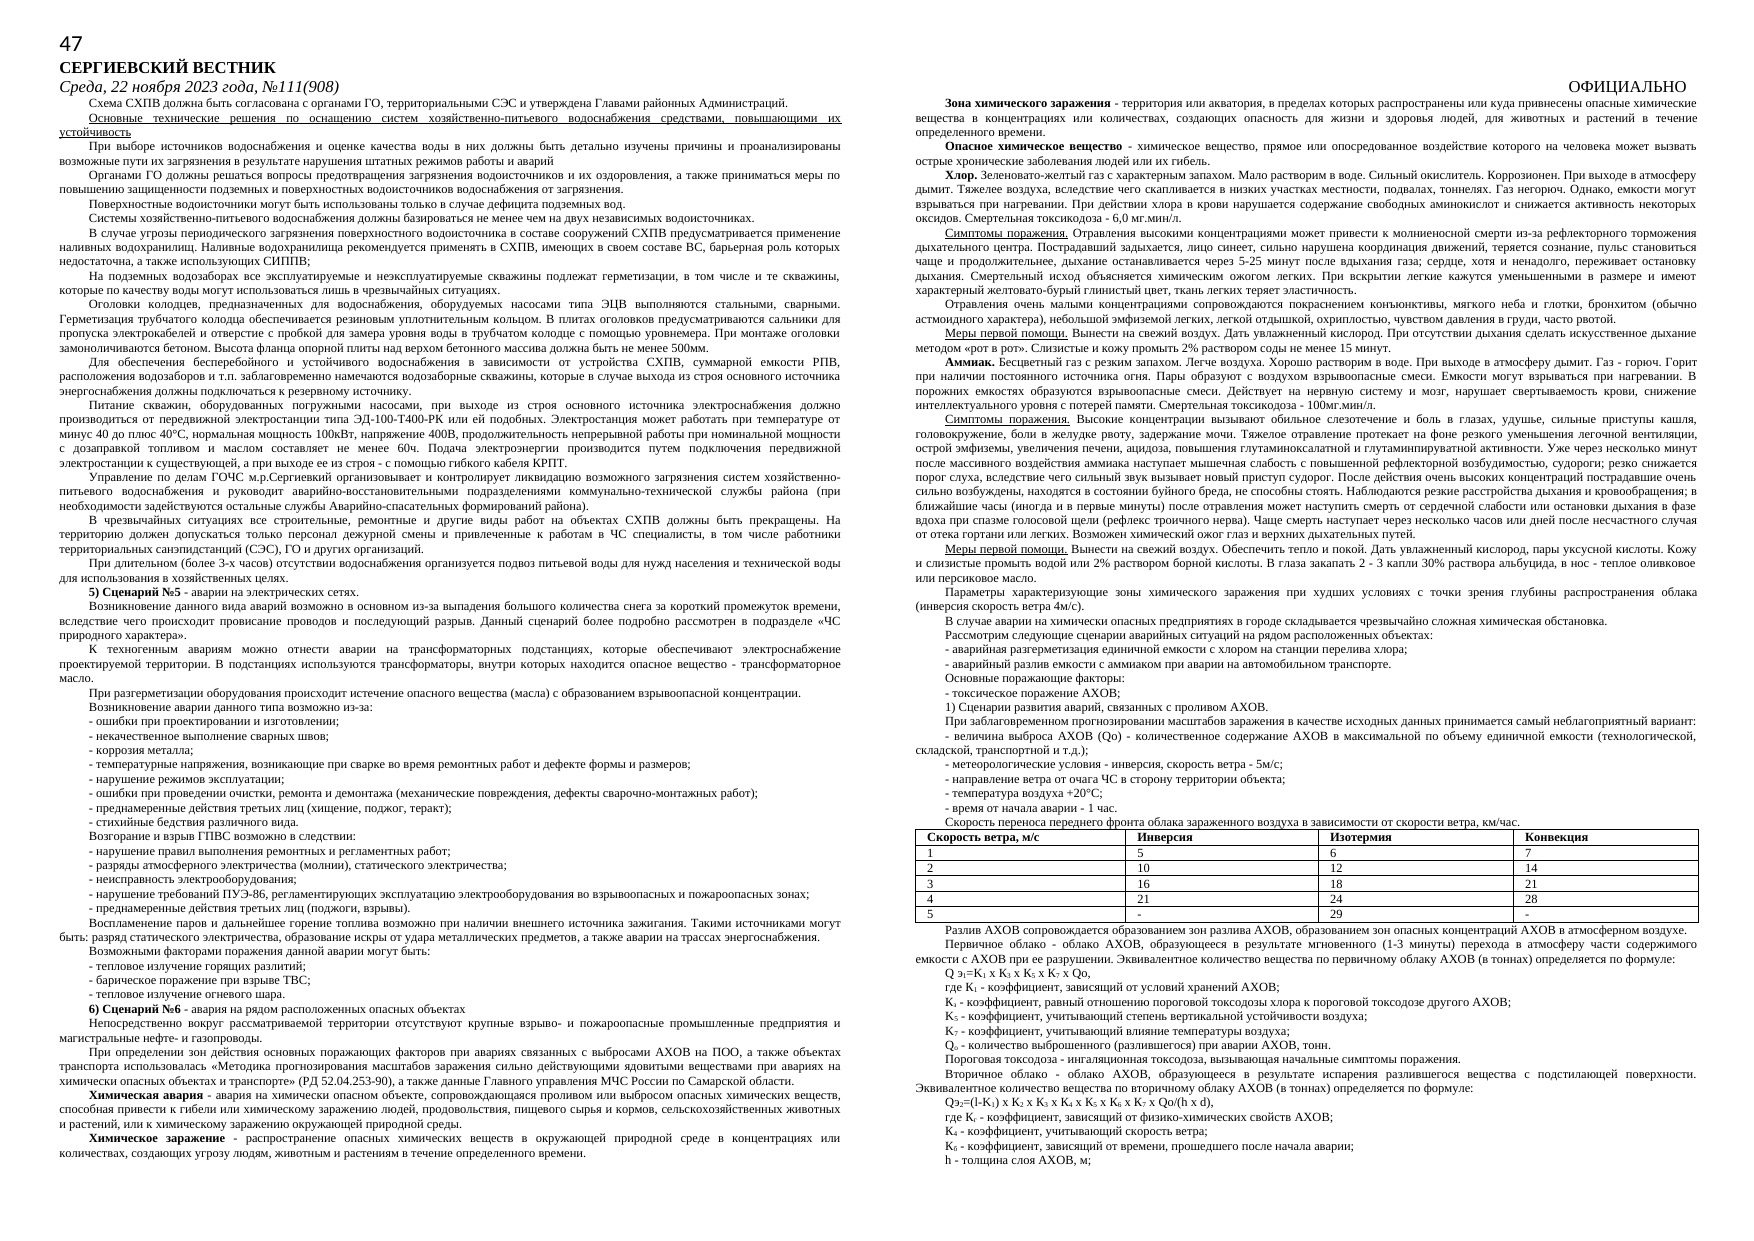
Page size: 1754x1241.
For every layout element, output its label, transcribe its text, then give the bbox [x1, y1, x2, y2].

text - преднамеренные действия третьих лиц (хищение, поджог, теракт); [59, 800, 842, 815]
text - ошибки при проведении очистки, ремонта и демонтажа (механические повреждения, дефекты сварочно-монтажных работ); [59, 786, 842, 800]
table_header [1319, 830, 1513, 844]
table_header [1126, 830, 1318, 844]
text - направление ветра от очага ЧС в сторону территории объекта; [915, 772, 1698, 786]
text Системы хозяйственно-питьевого водоснабжения должны базироваться не менее чем на двух независимых водоисточниках. [59, 211, 842, 225]
text Первичное облако - облако АХОВ, образующееся в результате мгновенного (1-3 минуты) перехода в атмосферу части содержимого емкости с АХОВ при ее разрушении. Эквивалентное количество вещества по первичному облаку АХОВ (в тоннах) определяется по формуле: [915, 937, 1698, 966]
text - величина выброса АХОВ (Qo) - количественное содержание АХОВ в максимальной по объему единичной емкости (технологической, складской, транспортной и т.д.); [915, 728, 1698, 757]
text При длительном (более 3-х часов) отсутствии водоснабжения организуется подвоз питьевой воды для нужд населения и технической воды для использования в хозяйственных целях. [59, 556, 842, 585]
text - стихийные бедствия различного вида. [59, 815, 842, 829]
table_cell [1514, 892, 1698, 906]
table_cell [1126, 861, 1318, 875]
text При разгерметизации оборудования происходит истечение опасного вещества (масла) с образованием взрывоопасной концентрации. [59, 685, 842, 700]
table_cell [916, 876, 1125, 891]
text - нарушение требований ПУЭ-86, регламентирующих эксплуатацию электрооборудования во взрывоопасных и пожароопасных зонах; [59, 887, 842, 901]
text В случае угрозы периодического загрязнения поверхностного водоисточника в составе сооружений СХПВ предусматривается применение наливных водохранилищ. Наливные водохранилища рекомендуется применять в СХПВ, имеющих в своем составе ВС, барьерная роль которых недостаточна, а также использующих СИППВ; [59, 225, 842, 268]
text - разряды атмосферного электричества (молнии), статического электричества; [59, 858, 842, 872]
text Для обеспечения бесперебойного и устойчивого водоснабжения в зависимости от устройства СХПВ, суммарной емкости РПВ, расположения водозаборов и т.п. заблаговременно намечаются водозаборные скважины, которые в случае выхода из строя основного источника энергоснабжения должны подключаться к резервному источнику. [59, 355, 842, 398]
text Рассмотрим следующие сценарии аварийных ситуаций на рядом расположенных объектах: [915, 628, 1698, 642]
text Разлив АХОВ сопровождается образованием зон разлива АХОВ, образованием зон опасных концентраций АХОВ в атмосферном воздухе. [915, 923, 1698, 937]
text Возникновение аварии данного типа возможно из-за: [59, 700, 842, 714]
text - нарушение режимов эксплуатации; [59, 772, 842, 786]
text На подземных водозаборах все эксплуатируемые и неэксплуатируемые скважины подлежат герметизации, в том числе и те скважины, которые по качеству воды могут использоваться лишь в чрезвычайных ситуациях. [59, 268, 842, 297]
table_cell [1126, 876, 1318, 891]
text где Кг - коэффициент, зависящий от физико-химических свойств АХОВ; [915, 1109, 1698, 1124]
text Вторичное облако - облако АХОВ, образующееся в результате испарения разлившегося вещества с подстилающей поверхности. Эквивалентное количество вещества по вторичному облаку АХОВ (в тоннах) определяется по формуле: [915, 1066, 1698, 1095]
text Отравления очень малыми концентрациями сопровождаются покраснением конъюнктивы, мягкого неба и глотки, бронхитом (обычно астмоидного характера), небольшой эмфиземой легких, легкой отдышкой, охриплостью, чувством давления в груди, часто рвотой. [915, 297, 1698, 326]
text Опасное химическое вещество - химическое вещество, прямое или опосредованное воздействие которого на человека может вызвать острые хронические заболевания людей или их гибель. [915, 139, 1698, 168]
text Симптомы поражения. Высокие концентрации вызывают обильное слезотечение и боль в глазах, удушье, сильные приступы кашля, головокружение, боли в желудке рвоту, задержание мочи. Тяжелое отравление протекает на фоне резкого уменьшения легочной вентиляции, острой эмфиземы, увеличения печени, ацидоза, повышения глутаминоксалатной и глутаминпируватной активности. Уже через несколько минут после массивного воздействия аммиака наступает мышечная слабость с повышенной рефлекторной возбудимостью, судороги; резко снижается порог слуха, вследствие чего сильный звук вызывает новый приступ судорог. После действия очень высоких концентраций пострадавшие очень сильно возбуждены, находятся в состоянии буйного бреда, не способны стоять. Наблюдаются резкие расстройства дыхания и кровообращения; в ближайшие часы (иногда и в первые минуты) после отравления может наступить смерть от сердечной слабости или остановки дыхания в фазе вдоха при спазме голосовой щели (рефлекс троичного нерва). Чаще смерть наступает через несколько часов или дней после несчастного случая от отека гортани или легких. Возможен химический ожог глаз и верхних дыхательных путей. [915, 412, 1698, 542]
text Оголовки колодцев, предназначенных для водоснабжения, оборудуемых насосами типа ЭЦВ выполняются стальными, сварными. Герметизация трубчатого колодца обеспечивается резиновым уплотнительным кольцом. В плитах оголовков предусматриваются сальники для пропуска электрокабелей и отверстие с пробкой для замера уровня воды в трубчатом колодце с помощью уровнемера. При монтаже оголовки замоноличиваются бетоном. Высота фланца опорной плиты над верхом бетонного массива должна быть не менее 500мм. [59, 297, 842, 355]
text 5) Сценарий №5 - аварии на электрических сетях. [59, 585, 842, 599]
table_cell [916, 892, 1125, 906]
text К техногенным авариям можно отнести аварии на трансформаторных подстанциях, которые обеспечивают электроснабжение проектируемой территории. В подстанциях используются трансформаторы, внутри которых находится опасное вещество - трансформаторное масло. [59, 642, 842, 685]
text - тепловое излучение огневого шара. [59, 987, 842, 1002]
text При определении зон действия основных поражающих факторов при авариях связанных с выбросами АХОВ на ПОО, а также объектах транспорта использовалась «Методика прогнозирования масштабов заражения сильно действующими ядовитыми веществами при авариях на химически опасных объектах и транспорте» (РД 52.04.253-90), а также данные Главного управления МЧС России по Самарской области. [59, 1045, 842, 1088]
text Химическое заражение - распространение опасных химических веществ в окружающей природной среде в концентрациях или количествах, создающих угрозу людям, животным и растениям в течение определенного времени. [59, 1131, 842, 1160]
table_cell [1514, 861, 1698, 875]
text Органами ГО должны решаться вопросы предотвращения загрязнения водоисточников и их оздоровления, а также приниматься меры по повышению защищенности подземных и поверхностных водоисточников водоснабжения от загрязнения. [59, 168, 842, 197]
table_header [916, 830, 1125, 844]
text K7 - коэффициент, учитывающий влияние температуры воздуха; [915, 1023, 1698, 1038]
text Кб - коэффициент, зависящий от времени, прошедшего после начала аварии; [915, 1138, 1698, 1153]
text - аварийный разлив емкости с аммиаком при аварии на автомобильном транспорте. [915, 657, 1698, 671]
text - некачественное выполнение сварных швов; [59, 728, 842, 743]
text - температурные напряжения, возникающие при сварке во время ремонтных работ и дефекте формы и размеров; [59, 757, 842, 772]
text - аварийная разгерметизация единичной емкости с хлором на станции перелива хлора; [915, 642, 1698, 657]
text 1) Сценарии развития аварий, связанных с проливом АХОВ. [915, 700, 1698, 714]
text - преднамеренные действия третьих лиц (поджоги, взрывы). [59, 901, 842, 915]
text - температура воздуха +20°С; [915, 786, 1698, 800]
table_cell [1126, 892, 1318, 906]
text - тепловое излучение горящих разлитий; [59, 958, 842, 973]
text где К1 - коэффициент, зависящий от условий хранений АХОВ; [915, 980, 1698, 994]
text Меры первой помощи. Вынести на свежий воздух. Дать увлажненный кислород. При отсутствии дыхания сделать искусственное дыхание методом «рот в рот». Слизистые и кожу промыть 2% раствором соды не менее 15 минут. [915, 326, 1698, 355]
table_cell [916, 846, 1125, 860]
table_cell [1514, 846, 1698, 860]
text Пороговая токсодоза - ингаляционная токсодоза, вызывающая начальные симптомы поражения. [915, 1052, 1698, 1066]
text Непосредственно вокруг рассматриваемой территории отсутствуют крупные взрыво- и пожароопасные промышленные предприятия и магистральные нефте- и газопроводы. [59, 1016, 842, 1045]
text - барическое поражение при взрыве ТВС; [59, 973, 842, 987]
text Основные поражающие факторы: [915, 671, 1698, 685]
text Возникновение данного вида аварий возможно в основном из-за выпадения большого количества снега за короткий промежуток времени, вследствие чего происходит провисание проводов и последующий разрыв. Данный сценарий более подробно рассмотрен в подразделе «ЧС природного характера». [59, 599, 842, 642]
text Хлор. Зеленовато-желтый газ с характерным запахом. Мало растворим в воде. Сильный окислитель. Коррозионен. При выходе в атмосферу дымит. Тяжелее воздуха, вследствие чего скапливается в низких участках местности, подвалах, тоннелях. Газ негорюч. Однако, емкости могут взрываться при нагревании. При действии хлора в крови нарушается содержание свободных аминокислот и снижается активность некоторых оксидов. Смертельная токсикодоза - 6,0 мг.мин/л. [915, 168, 1698, 225]
text Аммиак. Бесцветный газ с резким запахом. Легче воздуха. Хорошо растворим в воде. При выходе в атмосферу дымит. Газ - горюч. Горит при наличии постоянного источника огня. Пары образуют с воздухом взрывоопасные смеси. Емкости могут взрываться при нагревании. В порожних емкостях образуются взрывоопасные смеси. Действует на нервную систему и мозг, нарушает свертываемость крови, снижение интеллектуального уровня с потерей памяти. Смертельная токсикодоза - 100мг.мин/л. [915, 355, 1698, 412]
text Возгорание и взрыв ГПВС возможно в следствии: [59, 829, 842, 843]
text - нарушение правил выполнения ремонтных и регламентных работ; [59, 843, 842, 858]
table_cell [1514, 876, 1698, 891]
text - время от начала аварии - 1 час. [915, 800, 1698, 815]
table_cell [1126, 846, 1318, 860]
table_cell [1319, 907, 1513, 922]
text Скорость переноса переднего фронта облака зараженного воздуха в зависимости от скорости ветра, км/час. [915, 815, 1698, 829]
text Возможными факторами поражения данной аварии могут быть: [59, 944, 842, 958]
text Параметры характеризующие зоны химического заражения при худших условиях с точки зрения глубины распространения облака (инверсия скорость ветра 4м/с). [915, 585, 1698, 613]
text - ошибки при проектировании и изготовлении; [59, 714, 842, 728]
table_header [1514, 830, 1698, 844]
text Qэ2=(l-K1) х К2 х К3 х К4 х К5 х К6 х К7 х Qo/(h х d), [915, 1095, 1698, 1109]
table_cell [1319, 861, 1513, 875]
text Q э1=K1 х К3 х К5 х К7 х Qo, [915, 966, 1698, 980]
text В случае аварии на химически опасных предприятиях в городе складывается чрезвычайно сложная химическая обстановка. [915, 613, 1698, 628]
text Химическая авария - авария на химически опасном объекте, сопровождающаяся проливом или выбросом опасных химических веществ, способная привести к гибели или химическому заражению людей, продовольствия, пищевого сырья и кормов, сельскохозяйственных животных и растений, или к химическому заражению окружающей природной среды. [59, 1088, 842, 1131]
text Qo - количество выброшенного (разлившегося) при аварии АХОВ, тонн. [915, 1038, 1698, 1052]
text - токсическое поражение АХОВ; [915, 685, 1698, 700]
text Поверхностные водоисточники могут быть использованы только в случае дефицита подземных вод. [59, 197, 842, 211]
text - неисправность электрооборудования; [59, 872, 842, 887]
text 6) Сценарий №6 - авария на рядом расположенных опасных объектах [59, 1002, 842, 1016]
text Воспламенение паров и дальнейшее горение топлива возможно при наличии внешнего источника зажигания. Такими источниками могут быть: разряд статического электричества, образование искры от удара металлических предметов, а также аварии на трассах энергоснабжения. [59, 915, 842, 944]
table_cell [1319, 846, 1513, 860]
text h - толщина слоя АХОВ, м; [915, 1153, 1698, 1167]
text Основные технические решения по оснащению систем хозяйственно-питьевого водоснабжения средствами, повышающими их устойчивость [59, 110, 842, 139]
text В чрезвычайных ситуациях все строительные, ремонтные и другие виды работ на объектах СХПВ должны быть прекращены. На территорию должен допускаться только персонал дежурной смены и привлеченные к работам в ЧС специалисты, в том числе работники территориальных санэпидстанций (СЭС), ГО и других организаций. [59, 513, 842, 556]
text При выборе источников водоснабжения и оценке качества воды в них должны быть детально изучены причины и проанализированы возможные пути их загрязнения в результате нарушения штатных режимов работы и аварий [59, 139, 842, 168]
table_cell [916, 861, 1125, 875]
text Кз - коэффициент, равный отношению пороговой токсодозы хлора к пороговой токсодозе другого АХОВ; [915, 994, 1698, 1009]
text Зона химического заражения - территория или акватория, в пределах которых распространены или куда привнесены опасные химические вещества в концентрациях или количествах, создающих опасность для жизни и здоровья людей, для животных и растений в течение определенного времени. [915, 96, 1698, 139]
text Питание скважин, оборудованных погружными насосами, при выходе из строя основного источника электроснабжения должно производиться от передвижной электростанции типа ЭД-100-Т400-РК или ей подобных. Электростанция может работать при температуре от минус 40 до плюс 40°C, нормальная мощность 100кВт, напряжение 400В, продолжительность непрерывной работы при номинальной мощности с дозаправкой топливом и маслом составляет не менее 60ч. Подача электроэнергии производится путем подключения передвижной электростанции к существующей, а при выходе ее из строя - с помощью гибкого кабеля КРПТ. [59, 398, 842, 470]
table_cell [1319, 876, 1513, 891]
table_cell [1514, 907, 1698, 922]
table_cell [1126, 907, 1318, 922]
text К4 - коэффициент, учитывающий скорость ветра; [915, 1124, 1698, 1138]
text Симптомы поражения. Отравления высокими концентрациями может привести к молниеносной смерти из-за рефлекторного торможения дыхательного центра. Пострадавший задыхается, лицо синеет, сильно нарушена координация движений, теряется сознание, пульс становиться чаще и продолжительнее, дыхание останавливается через 5-25 минут после вдыхания газа; сердце, хотя и ненадолго, переживает остановку дыхания. Смертельный исход объясняется химическим ожогом легких. При вскрытии легкие кажутся уменьшенными в размере и имеют характерный желтовато-бурый глинистый цвет, ткань легких теряет эластичность. [915, 225, 1698, 297]
text При заблаговременном прогнозировании масштабов заражения в качестве исходных данных принимается самый неблагоприятный вариант: [915, 714, 1698, 728]
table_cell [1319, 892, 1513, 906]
text Меры первой помощи. Вынести на свежий воздух. Обеспечить тепло и покой. Дать увлажненный кислород, пары уксусной кислоты. Кожу и слизистые промыть водой или 2% раствором борной кислоты. В глаза закапать 2 - 3 капли 30% раствора альбуцида, в нос - теплое оливковое или персиковое масло. [915, 542, 1698, 585]
text Схема СХПВ должна быть согласована с органами ГО, территориальными СЭС и утверждена Главами районных Администраций. [59, 96, 842, 110]
text K5 - коэффициент, учитывающий степень вертикальной устойчивости воздуха; [915, 1009, 1698, 1023]
text Управление по делам ГОЧС м.р.Сергиевкий организовывает и контролирует ликвидацию возможного загрязнения систем хозяйственно-питьевого водоснабжения и руководит аварийно-восстановительными подразделениями коммунально-технической службы района (при необходимости задействуются остальные службы Аварийно-спасательных формирований района). [59, 470, 842, 513]
text - метеорологические условия - инверсия, скорость ветра - 5м/с; [915, 757, 1698, 772]
text - коррозия металла; [59, 743, 842, 757]
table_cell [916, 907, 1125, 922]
